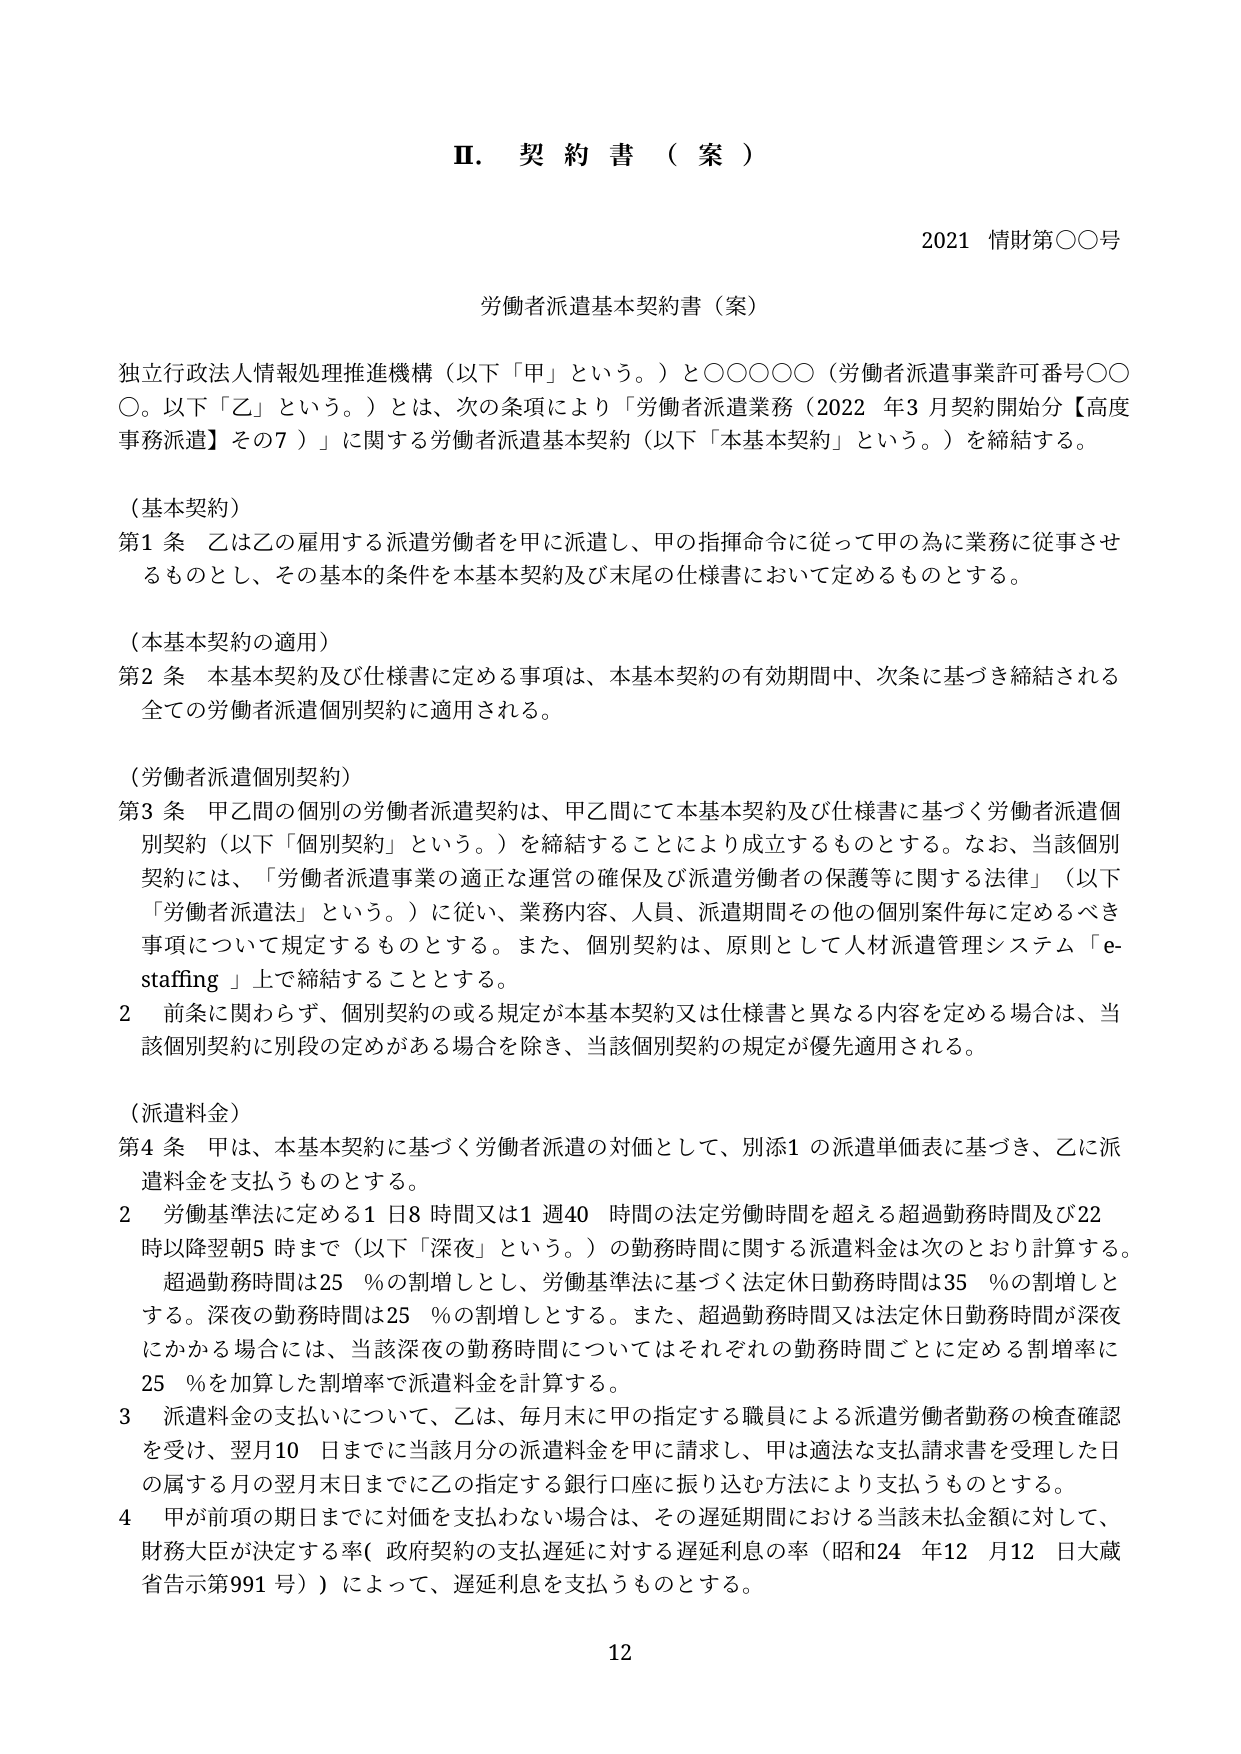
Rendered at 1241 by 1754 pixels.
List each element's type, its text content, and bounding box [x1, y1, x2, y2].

text 第4条 甲は、本基本契約に基づく労働者派遣の対価として、別添1の派遣単価表に基づき、乙に派遣料金を支払うものとする。 [118, 1129, 1122, 1197]
text （派遣料金） [118, 1096, 1122, 1129]
text 独立行政法人情報処理推進機構（以下「甲」という。）と○○○○○（労働者派遣事業許可番号〇〇〇。以下「乙」という。）とは、次の条項により「労働者派遣業務（2022年3月契約開始分【高度事務派遣】その7）」に関する労働者派遣基本契約（以下「本基本契約」という。）を締結する。 [118, 355, 1131, 456]
text 第1条 乙は乙の雇用する派遣労働者を甲に派遣し、甲の指揮命令に従って甲の為に業務に従事させるものとし、その基本的条件を本基本契約及び末尾の仕様書において定めるものとする。 [118, 524, 1122, 591]
text 超過勤務時間は25％の割増しとし、労働基準法に基づく法定休日勤務時間は35％の割増しとする。深夜の勤務時間は25％の割増しとする。また、超過勤務時間又は法定休日勤務時間が深夜にかかる場合には、当該深夜の勤務時間についてはそれぞれの勤務時間ごとに定める割増率に25％を加算した割増率で派遣料金を計算する。 [141, 1264, 1122, 1398]
text 4 甲が前項の期日までに対価を支払わない場合は、その遅延期間における当該未払金額に対して、財務大臣が決定する率(政府契約の支払遅延に対する遅延利息の率（昭和24年12月12日大蔵省告示第991号）)によって、遅延利息を支払うものとする。 [118, 1499, 1122, 1600]
text （基本契約） [118, 490, 1131, 524]
text 2 前条に関わらず、個別契約の或る規定が本基本契約又は仕様書と異なる内容を定める場合は、当該個別契約に別段の定めがある場合を除き、当該個別契約の規定が優先適用される。 [118, 995, 1122, 1062]
subtitle Ⅱ．契約書（案） [118, 120, 1122, 187]
text （本基本契約の適用） [118, 624, 1122, 658]
text 2 労働基準法に定める1日8時間又は1週40時間の法定労働時間を超える超過勤務時間及び22時以降翌朝5時まで（以下「深夜」という。）の勤務時間に関する派遣料金は次のとおり計算する。 [118, 1197, 1122, 1264]
text 第3条 甲乙間の個別の労働者派遣契約は、甲乙間にて本基本契約及び仕様書に基づく労働者派遣個別契約（以下「個別契約」という。）を締結することにより成立するものとする。なお、当該個別契約には、「労働者派遣事業の適正な運営の確保及び派遣労働者の保護等に関する法律」（以下「労働者派遣法」という。）に従い、業務内容、人員、派遣期間その他の個別案件毎に定めるべき事項について規定するものとする。また、個別契約は、原則として人材派遣管理システム「e-staffing」上で締結することとする。 [118, 793, 1122, 995]
text 労働者派遣基本契約書（案） [118, 288, 1131, 322]
text 3 派遣料金の支払いについて、乙は、毎月末に甲の指定する職員による派遣労働者勤務の検査確認を受け、翌月10日までに当該月分の派遣料金を甲に請求し、甲は適法な支払請求書を受理した日の属する月の翌月末日までに乙の指定する銀行口座に振り込む方法により支払うものとする。 [118, 1398, 1122, 1499]
text （労働者派遣個別契約） [118, 759, 1122, 793]
text 第2条 本基本契約及び仕様書に定める事項は、本基本契約の有効期間中、次条に基づき締結される全ての労働者派遣個別契約に適用される。 [118, 658, 1122, 726]
text 2021情財第○○号 [118, 221, 1122, 254]
